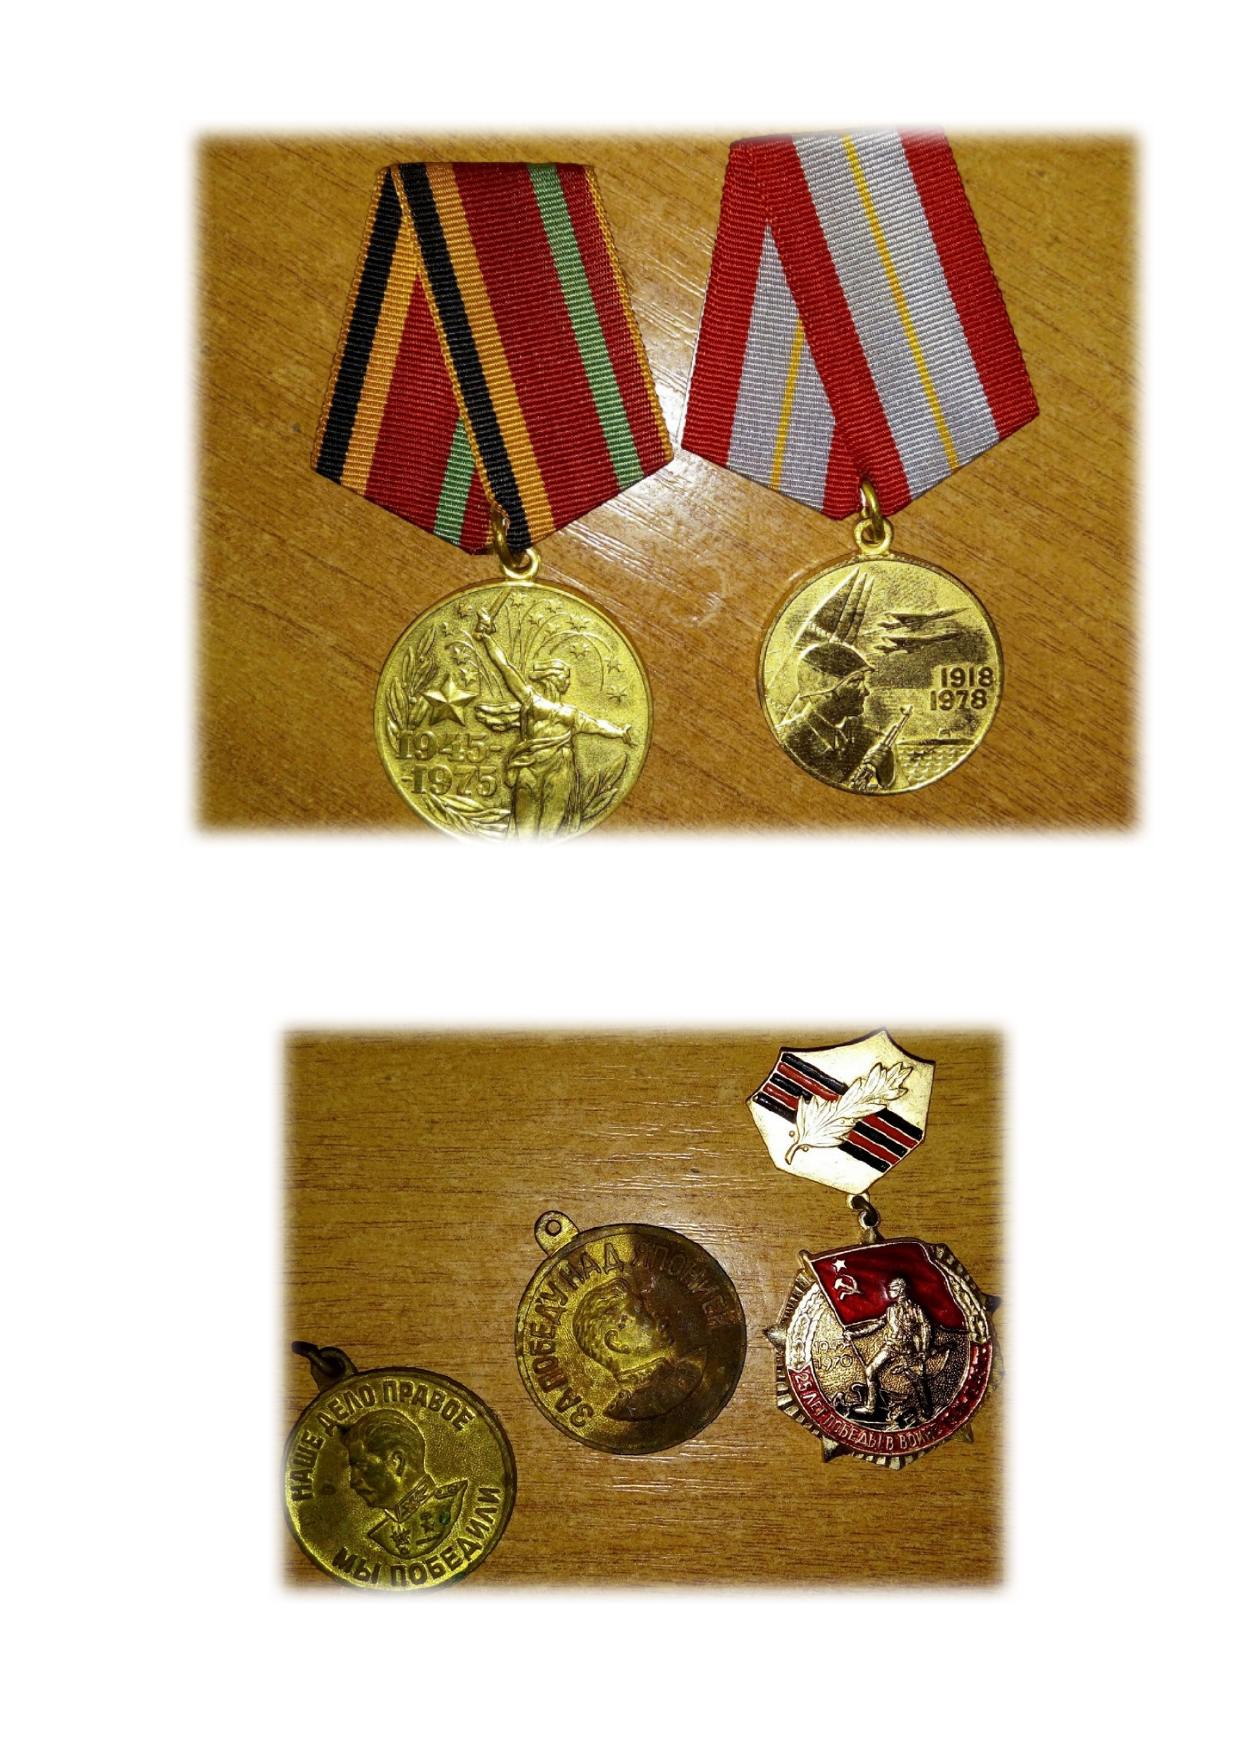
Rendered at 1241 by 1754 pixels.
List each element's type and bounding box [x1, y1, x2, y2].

picture [209, 147, 1126, 820]
picture [297, 1043, 991, 1576]
